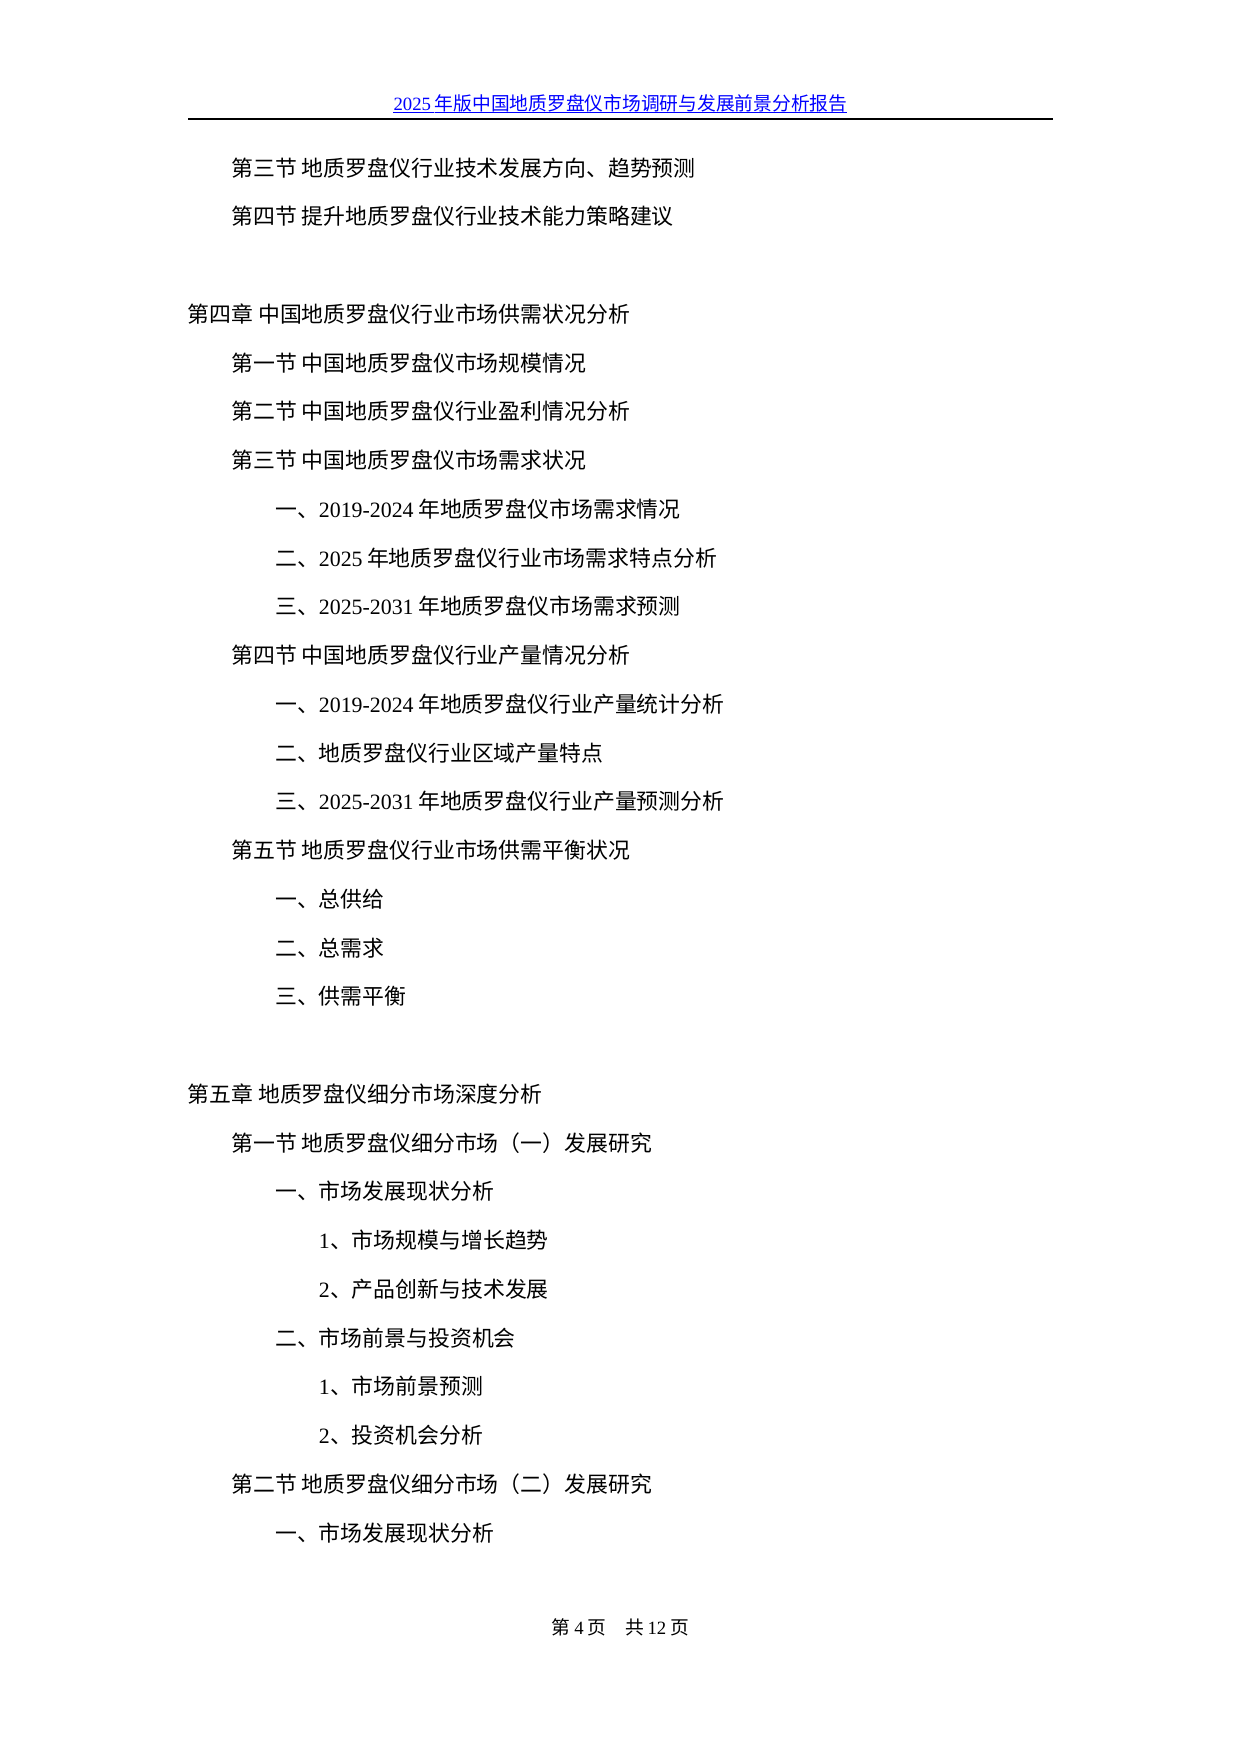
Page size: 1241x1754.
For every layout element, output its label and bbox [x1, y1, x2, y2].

text [187, 150, 1053, 1548]
